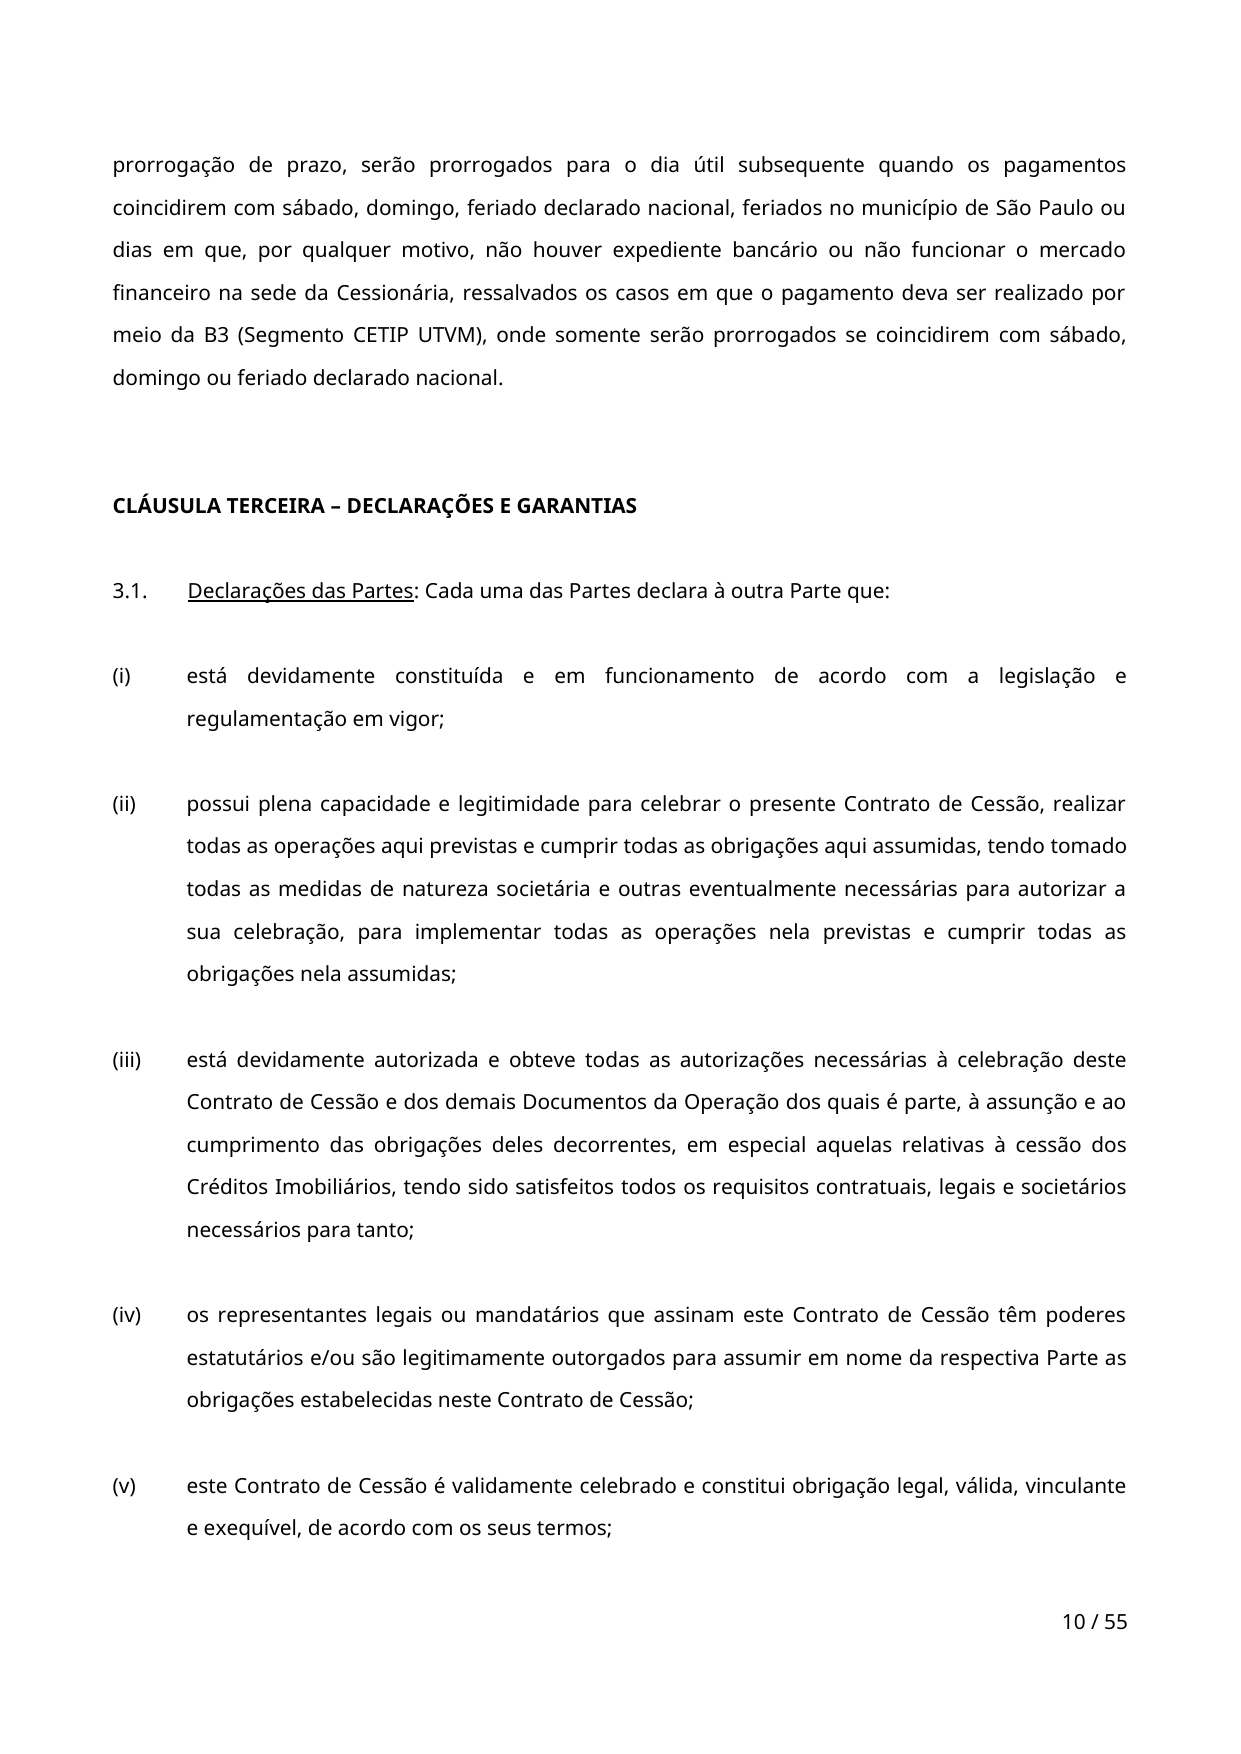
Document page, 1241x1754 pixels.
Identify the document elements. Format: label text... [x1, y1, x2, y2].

list os representantes legais ou mandatários que assinam este Contrato de Cessão têm poderes estatutários e/ou são legitimamente outorgados para assumir em nome da respectiva Parte as obrigações estabelecidas neste Contrato de Cessão; [112, 1300, 1128, 1414]
list está devidamente autorizada e obteve todas as autorizações necessárias à celebração deste Contrato de Cessão e dos demais Documentos da Operação dos quais é parte, à assunção e ao cumprimento das obrigações deles decorrentes, em especial aquelas relativas à cessão dos Créditos Imobiliários, tendo sido satisfeitos todos os requisitos contratuais, legais e societários necessários para tanto; [112, 1045, 1128, 1243]
list possui plena capacidade e legitimidade para celebrar o presente Contrato de Cessão, realizar todas as operações aqui previstas e cumprir todas as obrigações aqui assumidas, tendo tomado todas as medidas de natureza societária e outras eventualmente necessárias para autorizar a sua celebração, para implementar todas as operações nela previstas e cumprir todas as obrigações nela assumidas; [112, 789, 1128, 988]
list este Contrato de Cessão é validamente celebrado e constitui obrigação legal, válida, vinculante e exequível, de acordo com os seus termos; [112, 1471, 1128, 1542]
text CLÁUSULA TERCEIRA – DECLARAÇÕES E GARANTIAS [112, 491, 1128, 519]
list está devidamente constituída e em funcionamento de acordo com a legislação e regulamentação em vigor; [112, 661, 1128, 732]
text 3.1. Declarações das Partes: Cada uma das Partes declara à outra Parte que: [112, 576, 1128, 604]
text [112, 150, 1128, 391]
